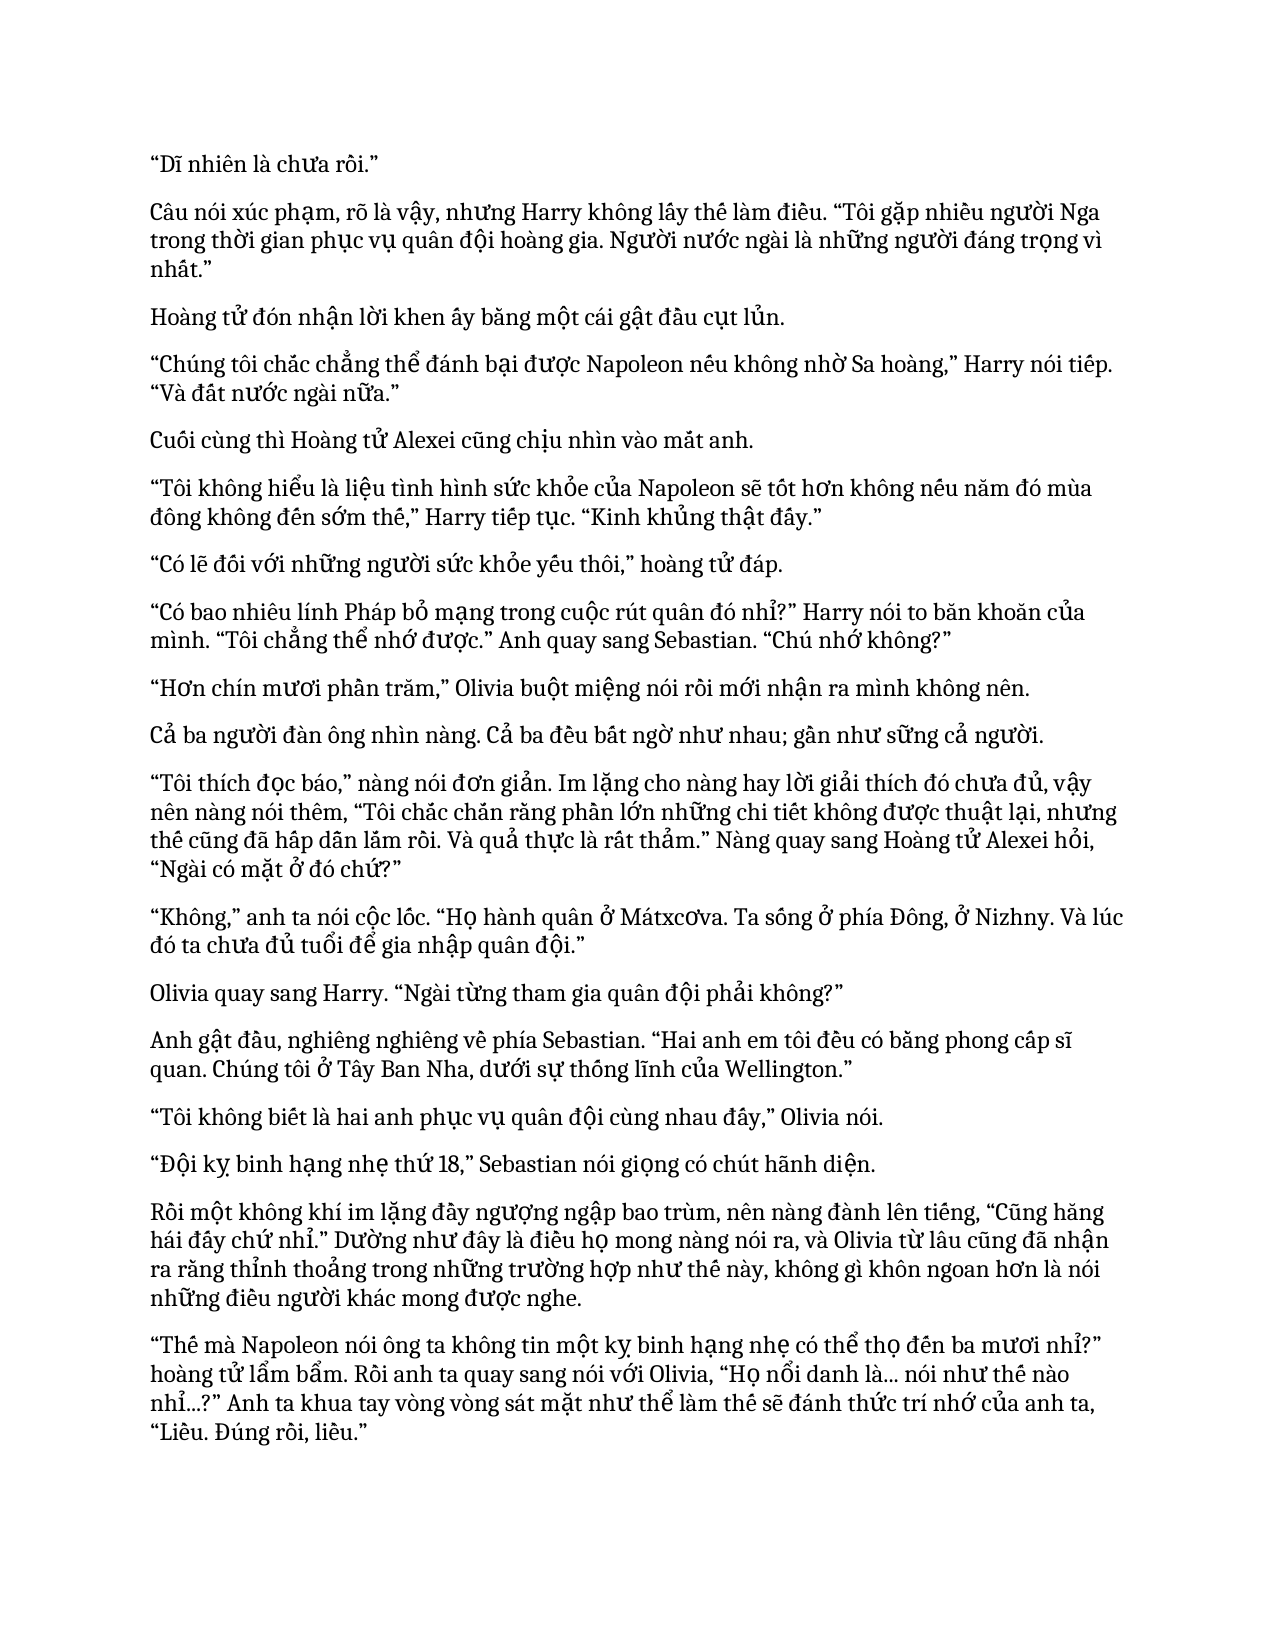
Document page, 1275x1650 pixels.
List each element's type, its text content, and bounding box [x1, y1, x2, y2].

text Câu nói xúc phạm, rõ là vậy, nhưng Harry không lấy thế làm điều. “Tôi gặp nhiều người Nga trong thời gian phục vụ quân đội hoàng gia. Người nước ngài là những người đáng trọng vì nhất.” [150, 197, 1125, 284]
text “Chúng tôi chắc chẳng thể đánh bại được Napoleon nếu không nhờ Sa hoàng,” Harry nói tiếp. “Và đất nước ngài nữa.” [150, 350, 1125, 407]
text Cả ba người đàn ông nhìn nàng. Cả ba đều bất ngờ như nhau; gần như sững cả người. [150, 721, 1125, 750]
text Anh gật đầu, nghiêng nghiêng về phía Sebastian. “Hai anh em tôi đều có bằng phong cấp sĩ quan. Chúng tôi ở Tây Ban Nha, dưới sự thống lĩnh của Wellington.” [150, 1026, 1125, 1084]
text “Có bao nhiêu lính Pháp bỏ mạng trong cuộc rút quân đó nhỉ?” Harry nói to băn khoăn của mình. “Tôi chẳng thể nhớ được.” Anh quay sang Sebastian. “Chú nhớ không?” [150, 597, 1125, 655]
text “Thế mà Napoleon nói ông ta không tin một kỵ binh hạng nhẹ có thể thọ đến ba mươi nhỉ?” hoàng tử lẩm bẩm. Rồi anh ta quay sang nói với Olivia, “Họ nổi danh là... nói như thế nào nhỉ...?” Anh ta khua tay vòng vòng sát mặt như thể làm thế sẽ đánh thức trí nhớ của anh ta, “Liều. Đúng rồi, liều.” [150, 1331, 1125, 1446]
text Hoàng tử đón nhận lời khen ấy bằng một cái gật đầu cụt lủn. [150, 302, 1125, 331]
text “Đội kỵ binh hạng nhẹ thứ 18,” Sebastian nói giọng có chút hãnh diện. [150, 1150, 1125, 1179]
text “Dĩ nhiên là chưa rồi.” [150, 150, 1125, 179]
text “Có lẽ đối với những người sức khỏe yếu thôi,” hoàng tử đáp. [150, 550, 1125, 579]
text Cuối cùng thì Hoàng tử Alexei cũng chịu nhìn vào mắt anh. [150, 426, 1125, 455]
text “Không,” anh ta nói cộc lốc. “Họ hành quân ở Mátxcơva. Ta sống ở phía Đông, ở Nizhny. Và lúc đó ta chưa đủ tuổi để gia nhập quân đội.” [150, 902, 1125, 960]
text “Tôi thích đọc báo,” nàng nói đơn giản. Im lặng cho nàng hay lời giải thích đó chưa đủ, vậy nên nàng nói thêm, “Tôi chắc chắn rằng phần lớn những chi tiết không được thuật lại, nhưng thế cũng đã hấp dẫn lắm rồi. Và quả thực là rất thảm.” Nàng quay sang Hoàng tử Alexei hỏi, “Ngài có mặt ở đó chứ?” [150, 769, 1125, 884]
text “Hơn chín mươi phần trăm,” Olivia buột miệng nói rồi mới nhận ra mình không nên. [150, 674, 1125, 702]
text Olivia quay sang Harry. “Ngài từng tham gia quân đội phải không?” [150, 979, 1125, 1007]
text “Tôi không hiểu là liệu tình hình sức khỏe của Napoleon sẽ tốt hơn không nếu năm đó mùa đông không đến sớm thế,” Harry tiếp tục. “Kinh khủng thật đấy.” [150, 474, 1125, 531]
text “Tôi không biết là hai anh phục vụ quân đội cùng nhau đấy,” Olivia nói. [150, 1102, 1125, 1131]
text Rồi một không khí im lặng đầy ngượng ngập bao trùm, nên nàng đành lên tiếng, “Cũng hăng hái đấy chứ nhỉ.” Dường như đây là điều họ mong nàng nói ra, và Olivia từ lâu cũng đã nhận ra rằng thỉnh thoảng trong những trường hợp như thế này, không gì khôn ngoan hơn là nói những điều người khác mong được nghe. [150, 1197, 1125, 1312]
